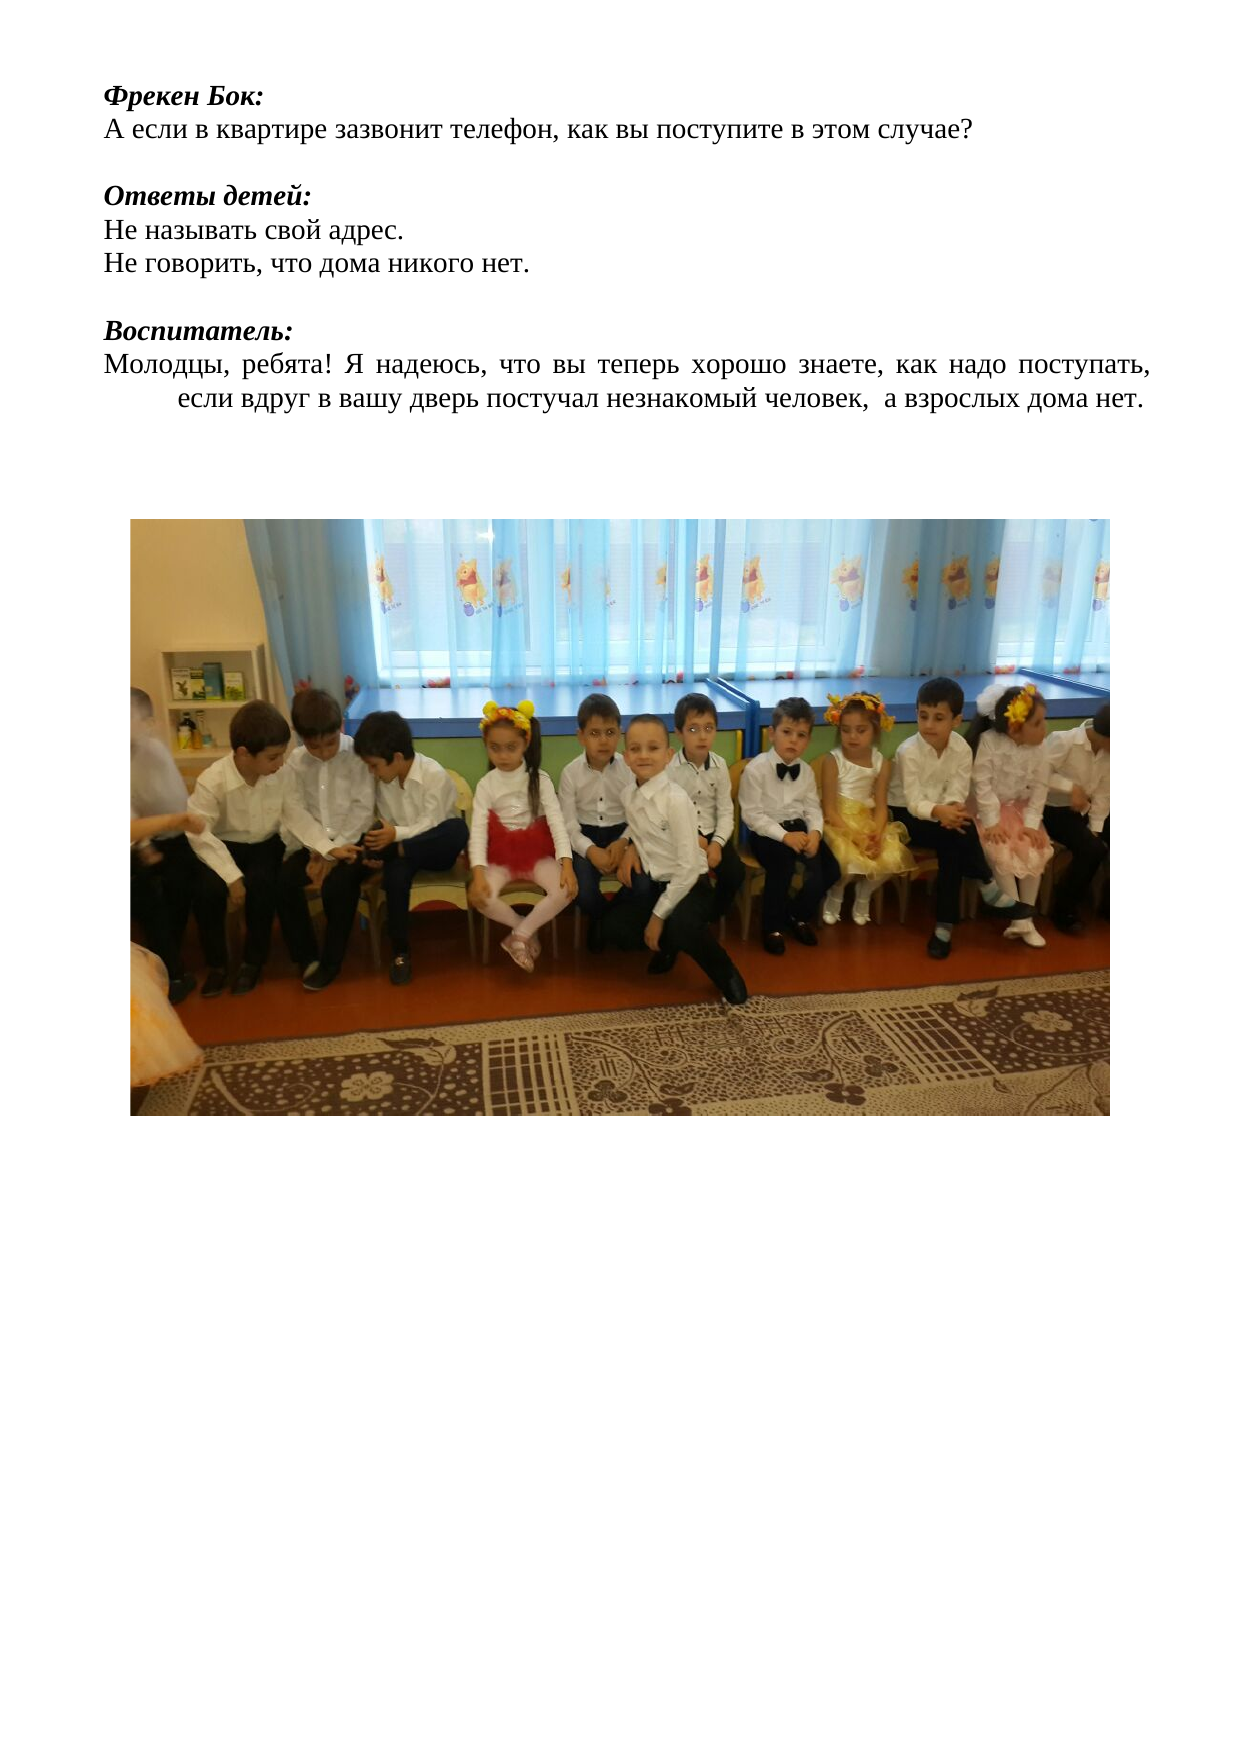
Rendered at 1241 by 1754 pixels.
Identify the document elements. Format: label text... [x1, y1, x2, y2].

text Воспитатель: [103, 313, 1152, 346]
text А если в квартире зазвонит телефон, как вы поступите в этом случае? [103, 111, 1152, 145]
text Ответы детей: [103, 178, 1152, 212]
text Не называть свой адрес. [103, 212, 1152, 246]
text Фрекен Бок: [103, 78, 1152, 111]
picture [130, 519, 1110, 1116]
text Молодцы, ребята! Я надеюсь, что вы теперь хорошо знаете, как надо поступать, если вдруг в вашу дверь постучал незнакомый человек, а взрослых дома нет. [103, 346, 1152, 413]
text Не говорить, что дома никого нет. [103, 246, 1152, 279]
